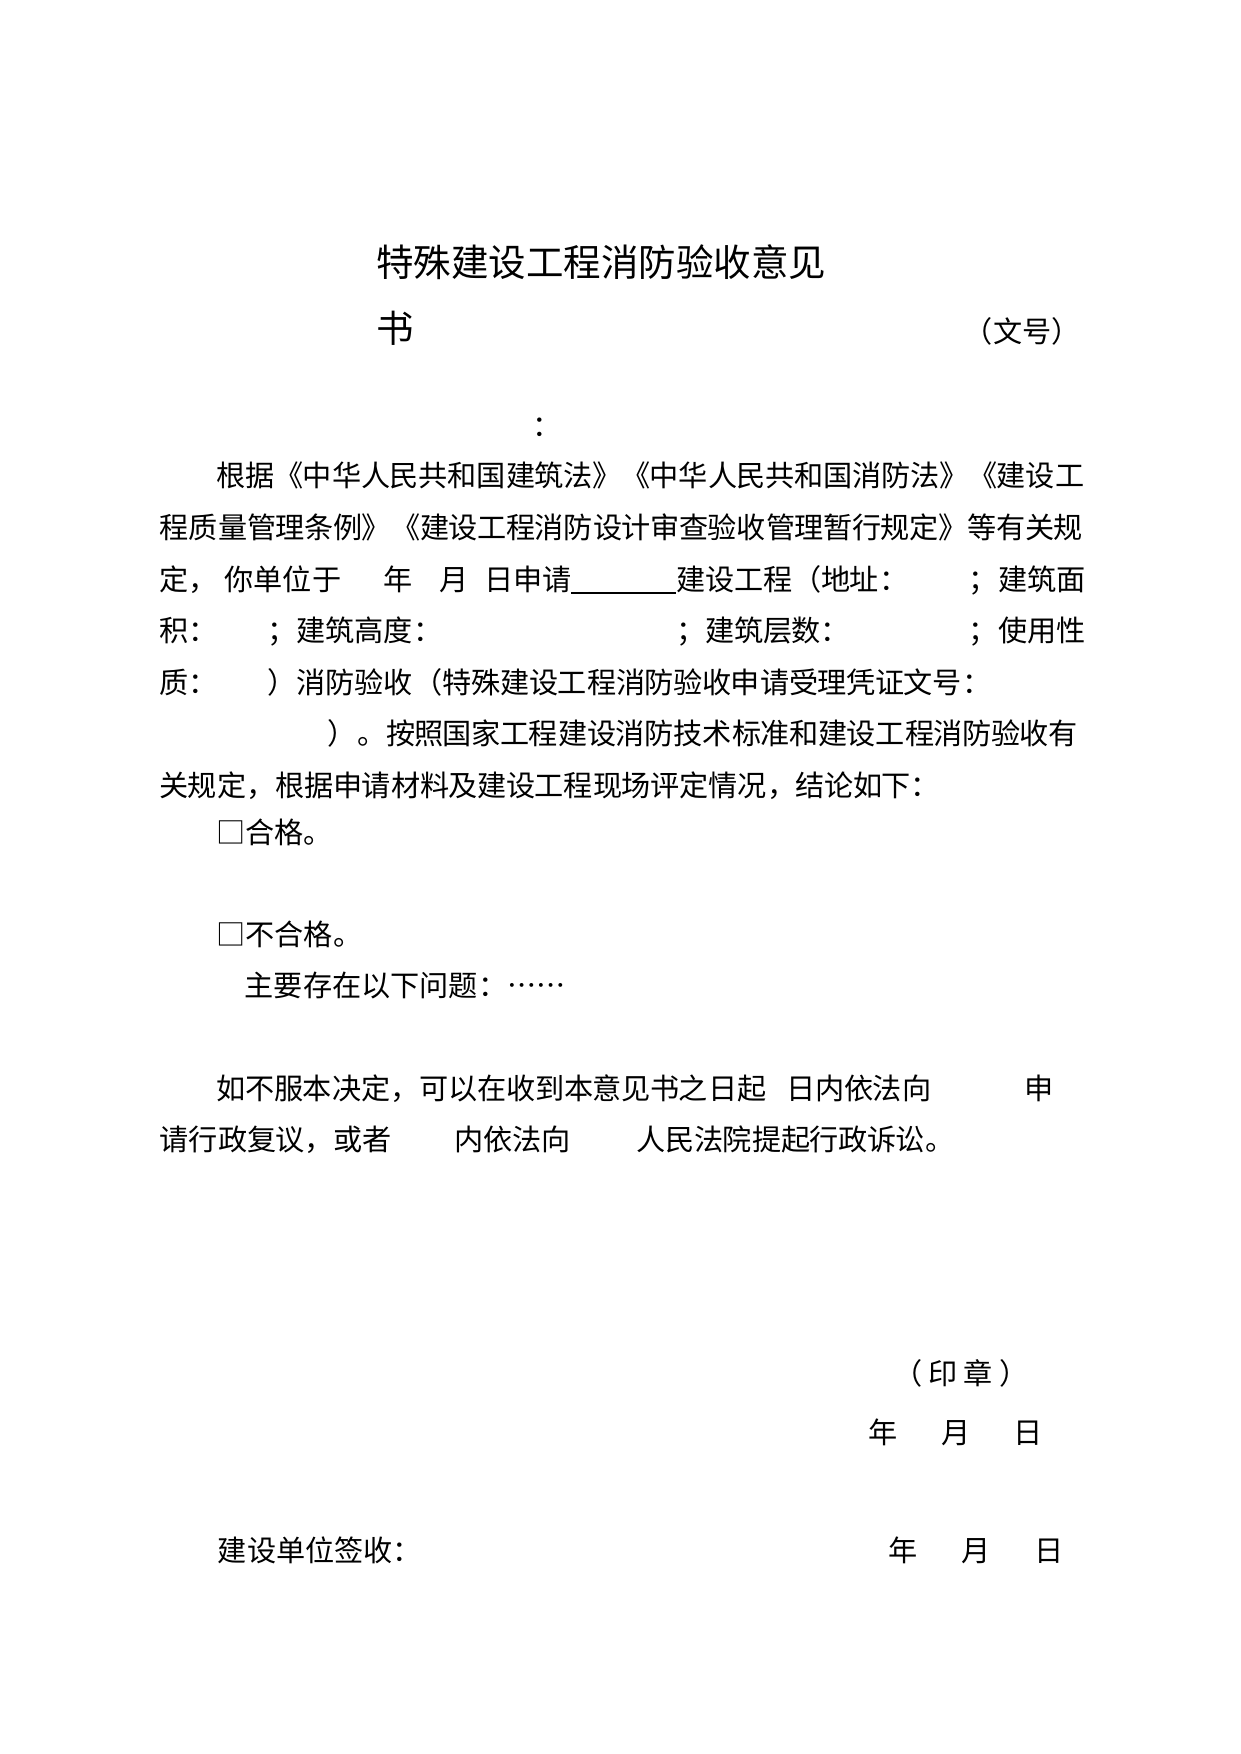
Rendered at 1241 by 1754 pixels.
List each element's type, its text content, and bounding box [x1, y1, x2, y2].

text 建设单位签收： 年 月 日 [218, 1527, 1163, 1570]
text （文号） [964, 309, 1163, 351]
text 如不服本决定，可以在收到本意见书之日起 日内依法向 申请行政复议，或者 内依法向 人民法院提起行政诉讼。 [159, 1066, 1082, 1159]
text □合格。 [216, 814, 1163, 850]
subtitle 特殊建设工程消防验收意见书 [376, 224, 863, 356]
text 主要存在以下问题：…… [244, 962, 1163, 1004]
text □不合格。 [216, 912, 1163, 954]
text 根据《中华人民共和国建筑法》《中华人民共和国消防法》《建设工程质量管理条例》《建设工程消防设计审查验收管理暂行规定》等有关规定， 你单位于 年 月 日申请 建设工程（地址： ；建筑面积： ；建筑高度： ；建筑层数： ；使用性质： ）消防验收（特殊建设工程消防验收申请受理凭证文号： ）。按照国家工程建设消防技术标准和建设工程消防验收有关规定，根据申请材料及建设工程现场评定情况，结论如下： [159, 453, 1096, 805]
text ： [230, 402, 863, 444]
text （ 印章） 年 月 日 [868, 1351, 1043, 1452]
